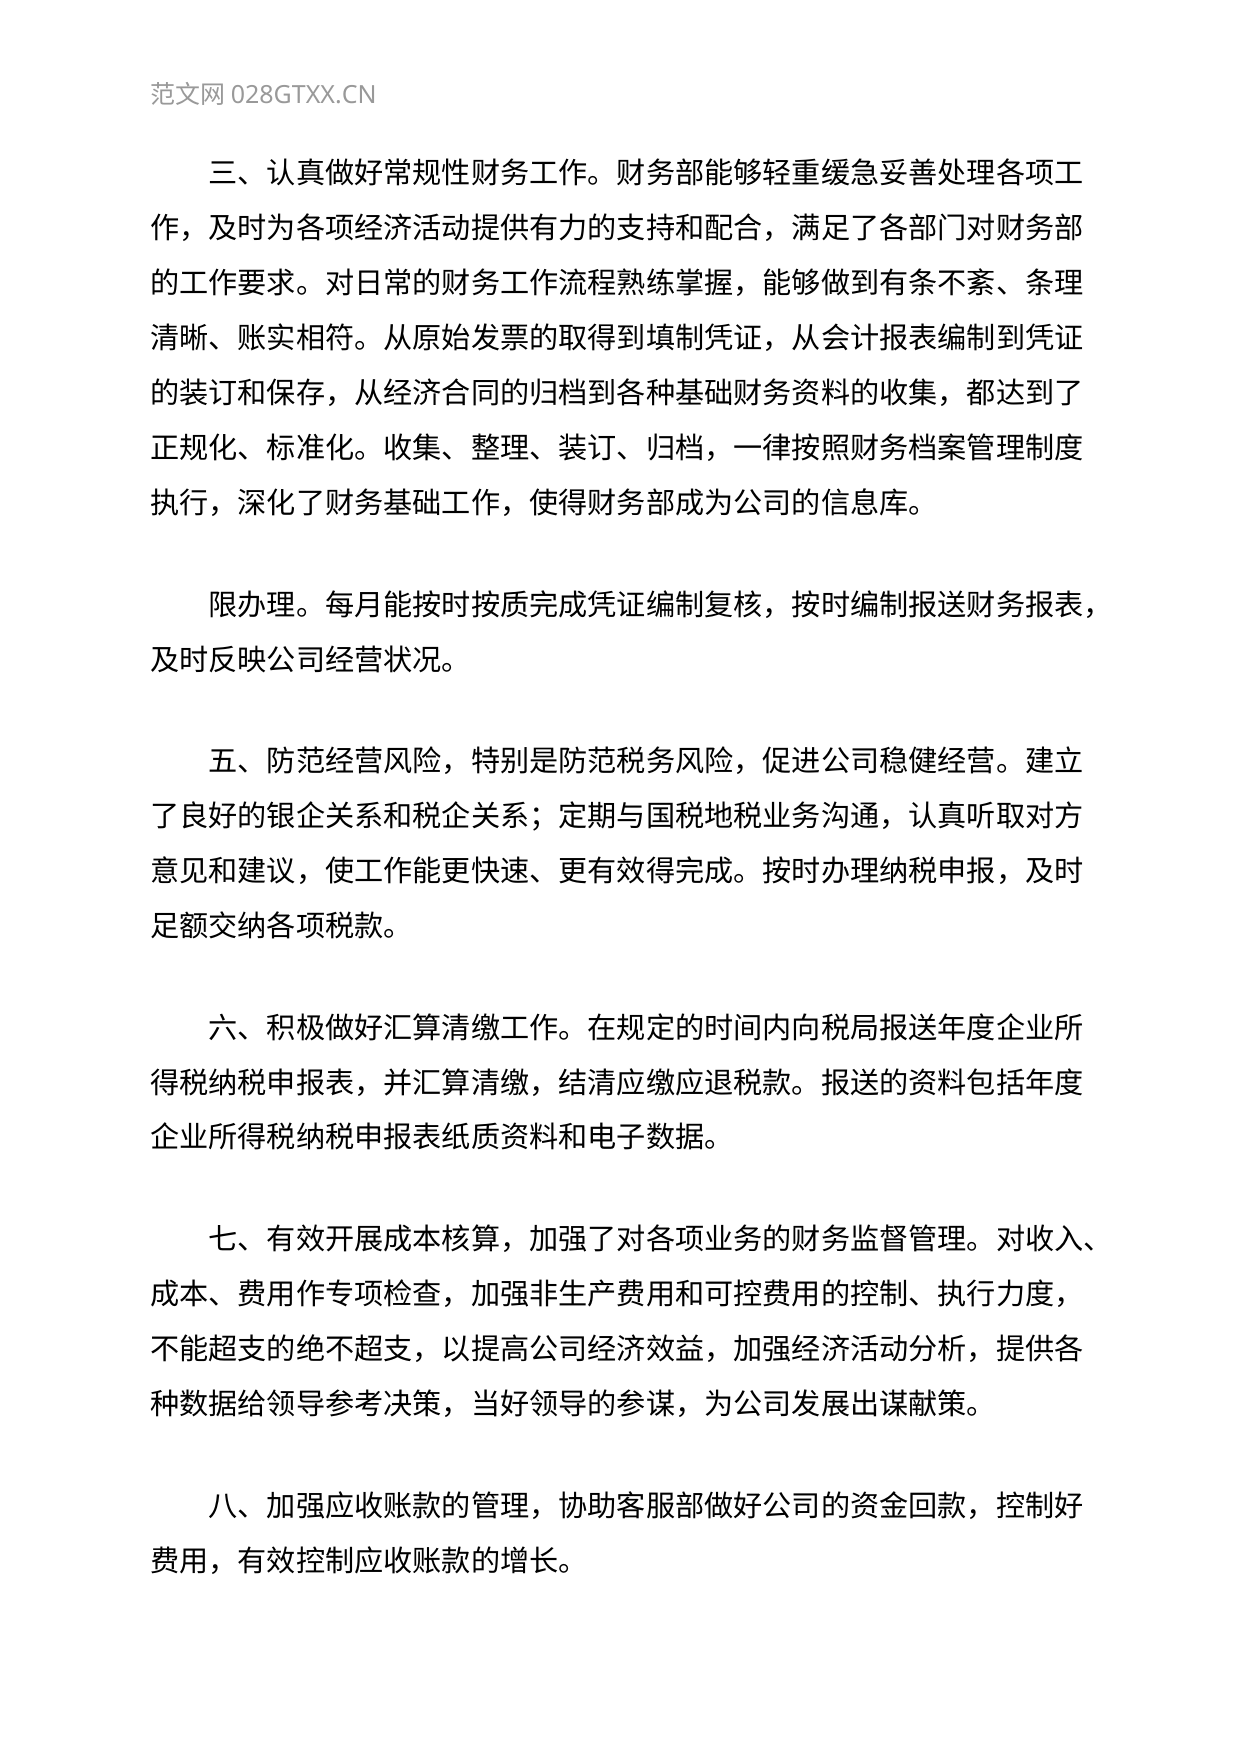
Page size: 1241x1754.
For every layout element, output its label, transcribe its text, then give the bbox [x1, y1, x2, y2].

text 三、认真做好常规性财务工作。财务部能够轻重缓急妥善处理各项工作，及时为各项经济活动提供有力的支持和配合，满足了各部门对财务部的工作要求。对日常的财务工作流程熟练掌握，能够做到有条不紊、条理清晰、账实相符。从原始发票的取得到填制凭证，从会计报表编制到凭证的装订和保存，从经济合同的归档到各种基础财务资料的收集，都达到了正规化、标准化。收集、整理、装订、归档，一律按照财务档案管理制度执行，深化了财务基础工作，使得财务部成为公司的信息库。 [150, 150, 1090, 522]
text 六、积极做好汇算清缴工作。在规定的时间内向税局报送年度企业所得税纳税申报表，并汇算清缴，结清应缴应退税款。报送的资料包括年度企业所得税纳税申报表纸质资料和电子数据。 [150, 1004, 1090, 1156]
text 八、加强应收账款的管理，协助客服部做好公司的资金回款，控制好费用，有效控制应收账款的增长。 [150, 1482, 1090, 1579]
text 限办理。每月能按时按质完成凭证编制复核，按时编制报送财务报表，及时反映公司经营状况。 [150, 581, 1090, 678]
text 七、有效开展成本核算，加强了对各项业务的财务监督管理。对收入、成本、费用作专项检查，加强非生产费用和可控费用的控制、执行力度，不能超支的绝不超支，以提高公司经济效益，加强经济活动分析，提供各种数据给领导参考决策，当好领导的参谋，为公司发展出谋献策。 [150, 1216, 1090, 1423]
text 五、防范经营风险，特别是防范税务风险，促进公司稳健经营。建立了良好的银企关系和税企关系；定期与国税地税业务沟通，认真听取对方意见和建议，使工作能更快速、更有效得完成。按时办理纳税申报，及时足额交纳各项税款。 [150, 738, 1090, 945]
